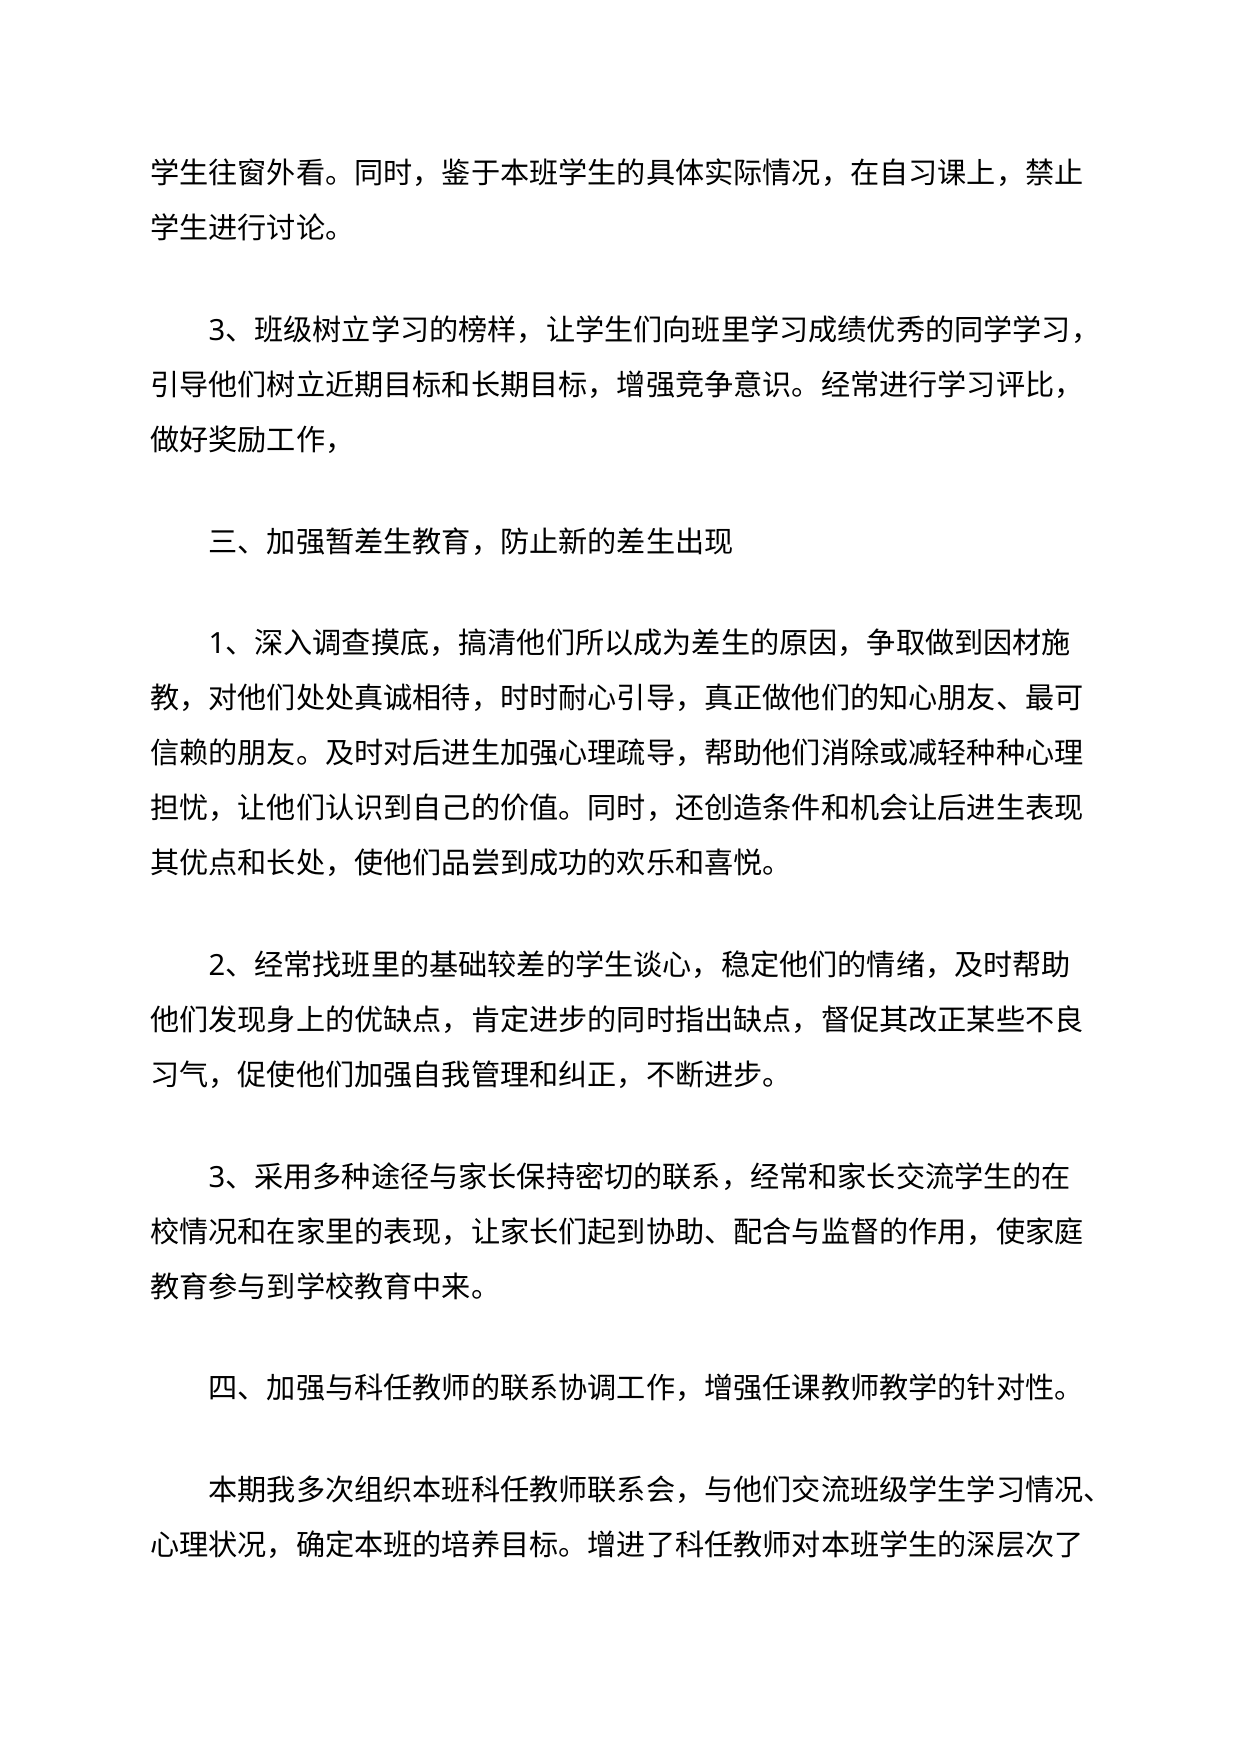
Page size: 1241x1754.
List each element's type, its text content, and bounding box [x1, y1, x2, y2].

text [150, 1467, 1090, 1564]
text 1、深入调查摸底，搞清他们所以成为差生的原因，争取做到因材施教，对他们处处真诚相待，时时耐心引导，真正做他们的知心朋友、最可信赖的朋友。及时对后进生加强心理疏导，帮助他们消除或减轻种种心理担忧，让他们认识到自己的价值。同时，还创造条件和机会让后进生表现其优点和长处，使他们品尝到成功的欢乐和喜悦。 [150, 620, 1090, 882]
text 三、加强暂差生教育，防止新的差生出现 [150, 518, 1090, 561]
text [150, 150, 1090, 247]
text 四、加强与科任教师的联系协调工作，增强任课教师教学的针对性。 [150, 1365, 1090, 1407]
text 3、采用多种途径与家长保持密切的联系，经常和家长交流学生的在校情况和在家里的表现，让家长们起到协助、配合与监督的作用，使家庭教育参与到学校教育中来。 [150, 1153, 1090, 1305]
text 2、经常找班里的基础较差的学生谈心，稳定他们的情绪，及时帮助他们发现身上的优缺点，肯定进步的同时指出缺点，督促其改正某些不良习气，促使他们加强自我管理和纠正，不断进步。 [150, 942, 1090, 1094]
text 3、班级树立学习的榜样，让学生们向班里学习成绩优秀的同学学习，引导他们树立近期目标和长期目标，增强竞争意识。经常进行学习评比，做好奖励工作， [150, 307, 1090, 459]
